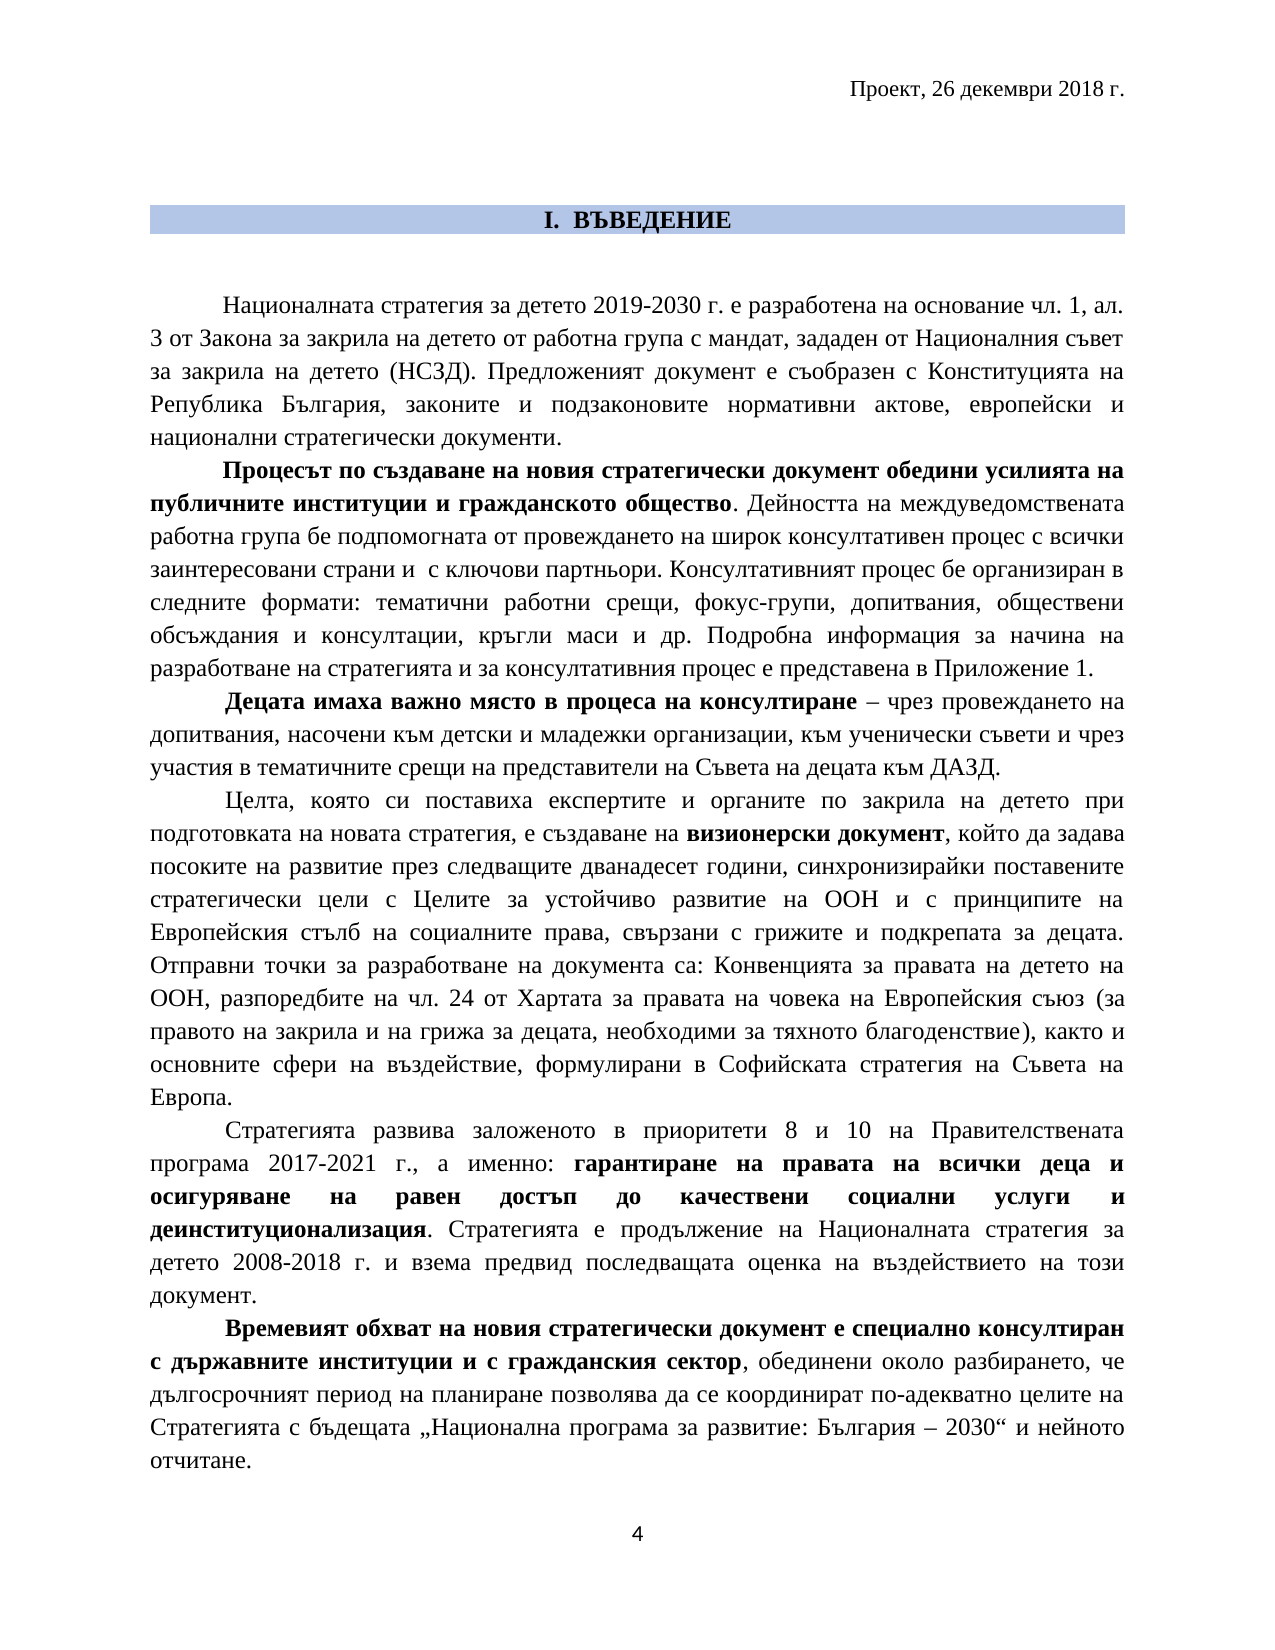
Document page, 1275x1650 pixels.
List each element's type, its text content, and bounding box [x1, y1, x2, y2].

list Стратегията развива заложеното в приоритети 8 и 10 на Правителствената програма 2017-2021 г., а именно: гарантиране на правата на всички деца и осигуряване на равен достъп до качествени социални услуги и деинституционализация. Стратегията е продължение на Националната стратегия за детето 2008-2018 г. и взема предвид последващата оценка на въздействието на този документ. [150, 1115, 1125, 1309]
list Процесът по създаване на новия стратегически документ обедини усилията на публичните институции и гражданското общество. Дейността на междуведомствената работна група бе подпомогната от провеждането на широк консултативен процес с всички заинтересовани страни и с ключови партньори. Консултативният процес бе организиран в следните формати: тематични работни срещи, фокус-групи, допитвания, обществени обсъждания и консултации, кръгли маси и др. Подробна информация за начина на разработване на стратегията и за консултативния процес е представена в Приложение 1. [150, 455, 1125, 682]
list ВЪВЕДЕНИЕ [150, 205, 1125, 234]
list Времевият обхват на новия стратегически документ е специално консултиран с държавните институции и с гражданския сектор, обединени около разбирането, че дългосрочният период на планиране позволява да се координират по-адекватно целите на Стратегията с бъдещата „Национална програма за развитие: България – 2030“ и нейното отчитане. [150, 1313, 1125, 1474]
list Децата имаха важно място в процеса на консултиране – чрез провеждането на допитвания, насочени към детски и младежки организации, към ученически съвети и чрез участия в тематичните срещи на представители на Съвета на децата към ДАЗД. [150, 686, 1125, 781]
list Целта, която си поставиха експертите и органите по закрила на детето при подготовката на новата стратегия, е създаване на визионерски документ, който да задава посоките на развитие през следващите дванадесет години, синхронизирайки поставените стратегически цели с Целите за устойчиво развитие на ООН и с принципите на Европейския стълб на социалните права, свързани с грижите и подкрепата за децата. Отправни точки за разработване на документа са: Конвенцията за правата на детето на ООН, разпоредбите на чл. 24 от Хартата за правата на човека на Европейския съюз (за правото на закрила и на грижа за децата, необходими за тяхното благоденствие), както и основните сфери на въздействие, формулирани в Софийската стратегия на Съвета на Европа. [150, 785, 1125, 1111]
list Националната стратегия за детето 2019-2030 г. е разработена на основание чл. 1, ал. 3 от Закона за закрила на детето от работна група с мандат, зададен от Националния съвет за закрила на детето (НСЗД). Предложеният документ е съобразен с Конституцията на Република България, законите и подзаконовите нормативни актове, европейски и национални стратегически документи. [150, 290, 1125, 451]
